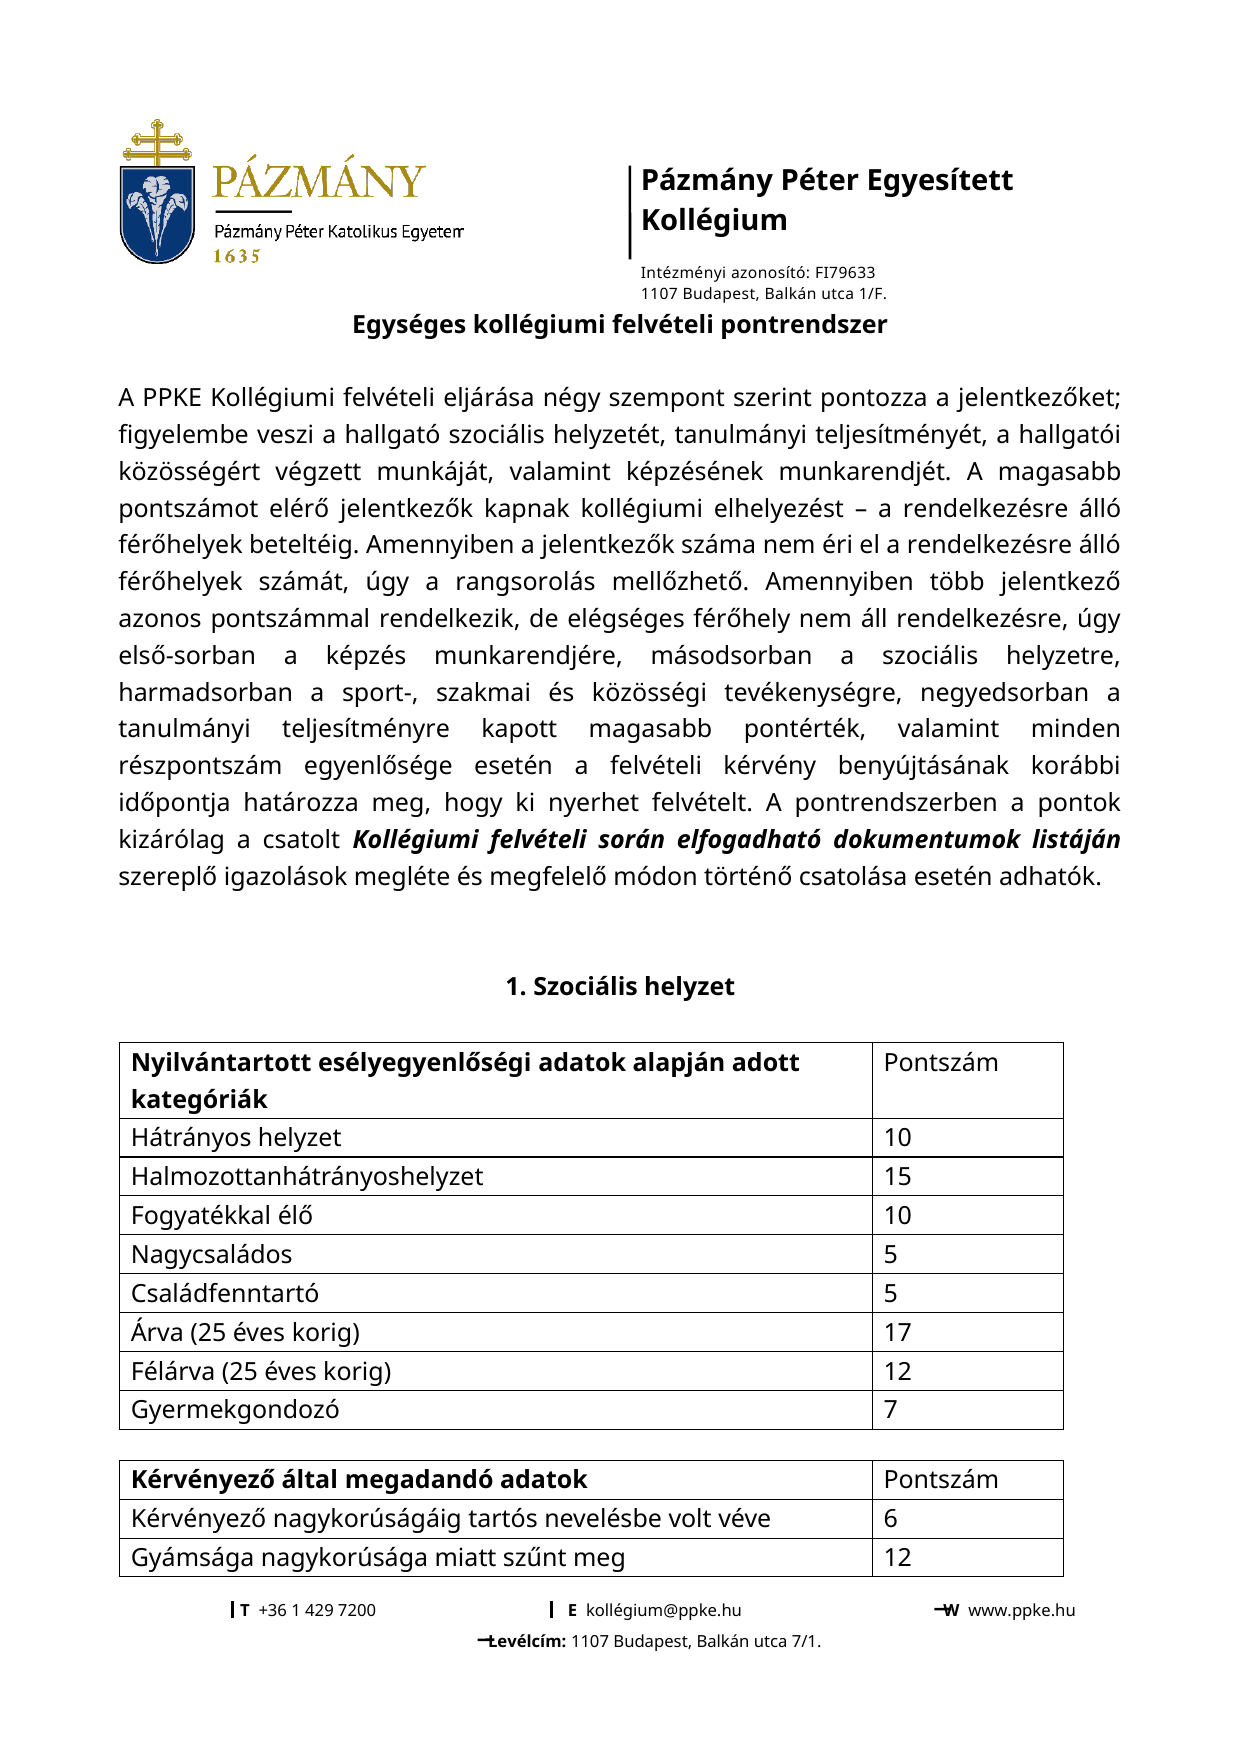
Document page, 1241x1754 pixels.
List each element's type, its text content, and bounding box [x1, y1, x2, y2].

table_cell Gyámsága nagykorúsága miatt szűnt meg [120, 1539, 872, 1576]
table_cell Félárva (25 éves korig) [120, 1352, 872, 1389]
table_cell 17 [873, 1313, 1063, 1351]
table_cell Halmozottanhátrányoshelyzet [120, 1158, 872, 1195]
table_cell Kérvényező nagykorúságáig tartós nevelésbe volt véve [120, 1500, 872, 1537]
table_cell 12 [873, 1539, 1063, 1576]
table_cell 10 [873, 1119, 1063, 1156]
table_cell Árva (25 éves korig) [120, 1313, 872, 1351]
table_header Pontszám [873, 1043, 1063, 1118]
table_cell 7 [873, 1391, 1063, 1428]
table_cell Családfenntartó [120, 1274, 872, 1312]
table_cell 5 [873, 1235, 1063, 1273]
text A PPKE Kollégiumi felvételi eljárása négy szempont szerint pontozza a jelentkezőket; figyelembe veszi a hallgató szociális helyzetét, tanulmányi teljesítményét, a hallgatói közösségért végzett munkáját, valamint képzésének munkarendjét. A magasabb pontszámot elérő jelentkezők kapnak kollégiumi elhelyezést – a rendelkezésre álló férőhelyek beteltéig. Amennyiben a jelentkezők száma nem éri el a rendelkezésre álló férőhelyek számát, úgy a rangsorolás mellőzhető. Amennyiben több jelentkező azonos pontszámmal rendelkezik, de elégséges férőhely nem áll rendelkezésre, úgy első-sorban a képzés munkarendjére, másodsorban a szociális helyzetre, harmadsorban a sport-, szakmai és közösségi tevékenységre, negyedsorban a tanulmányi teljesítményre kapott magasabb pontérték, valamint minden részpontszám egyenlősége esetén a felvételi kérvény benyújtásának korábbi időpontja határozza meg, hogy ki nyerhet felvételt. A pontrendszerben a pontok kizárólag a csatolt Kollégiumi felvételi során elfogadható dokumentumok listáján szereplő igazolások megléte és megfelelő módon történő csatolása esetén adhatók. [118, 380, 1122, 892]
text 1. Szociális helyzet [118, 968, 1122, 1002]
table_cell 5 [873, 1274, 1063, 1312]
picture [119, 119, 464, 264]
table_header Pontszám [873, 1461, 1063, 1498]
table_cell 12 [873, 1352, 1063, 1389]
table_cell 10 [873, 1196, 1063, 1234]
table_cell Fogyatékkal élő [120, 1196, 872, 1234]
table_header Nyilvántartott esélyegyenlőségi adatok alapján adott kategóriák [120, 1043, 872, 1118]
table_cell Nagycsaládos [120, 1235, 872, 1273]
table_cell 6 [873, 1500, 1063, 1537]
table_cell Hátrányos helyzet [120, 1119, 872, 1156]
table_cell Gyermekgondozó [120, 1391, 872, 1428]
text Egységes kollégiumi felvételi pontrendszer [118, 198, 1122, 341]
table_cell 15 [873, 1158, 1063, 1195]
table_header Kérvényező által megadandó adatok [120, 1461, 872, 1498]
